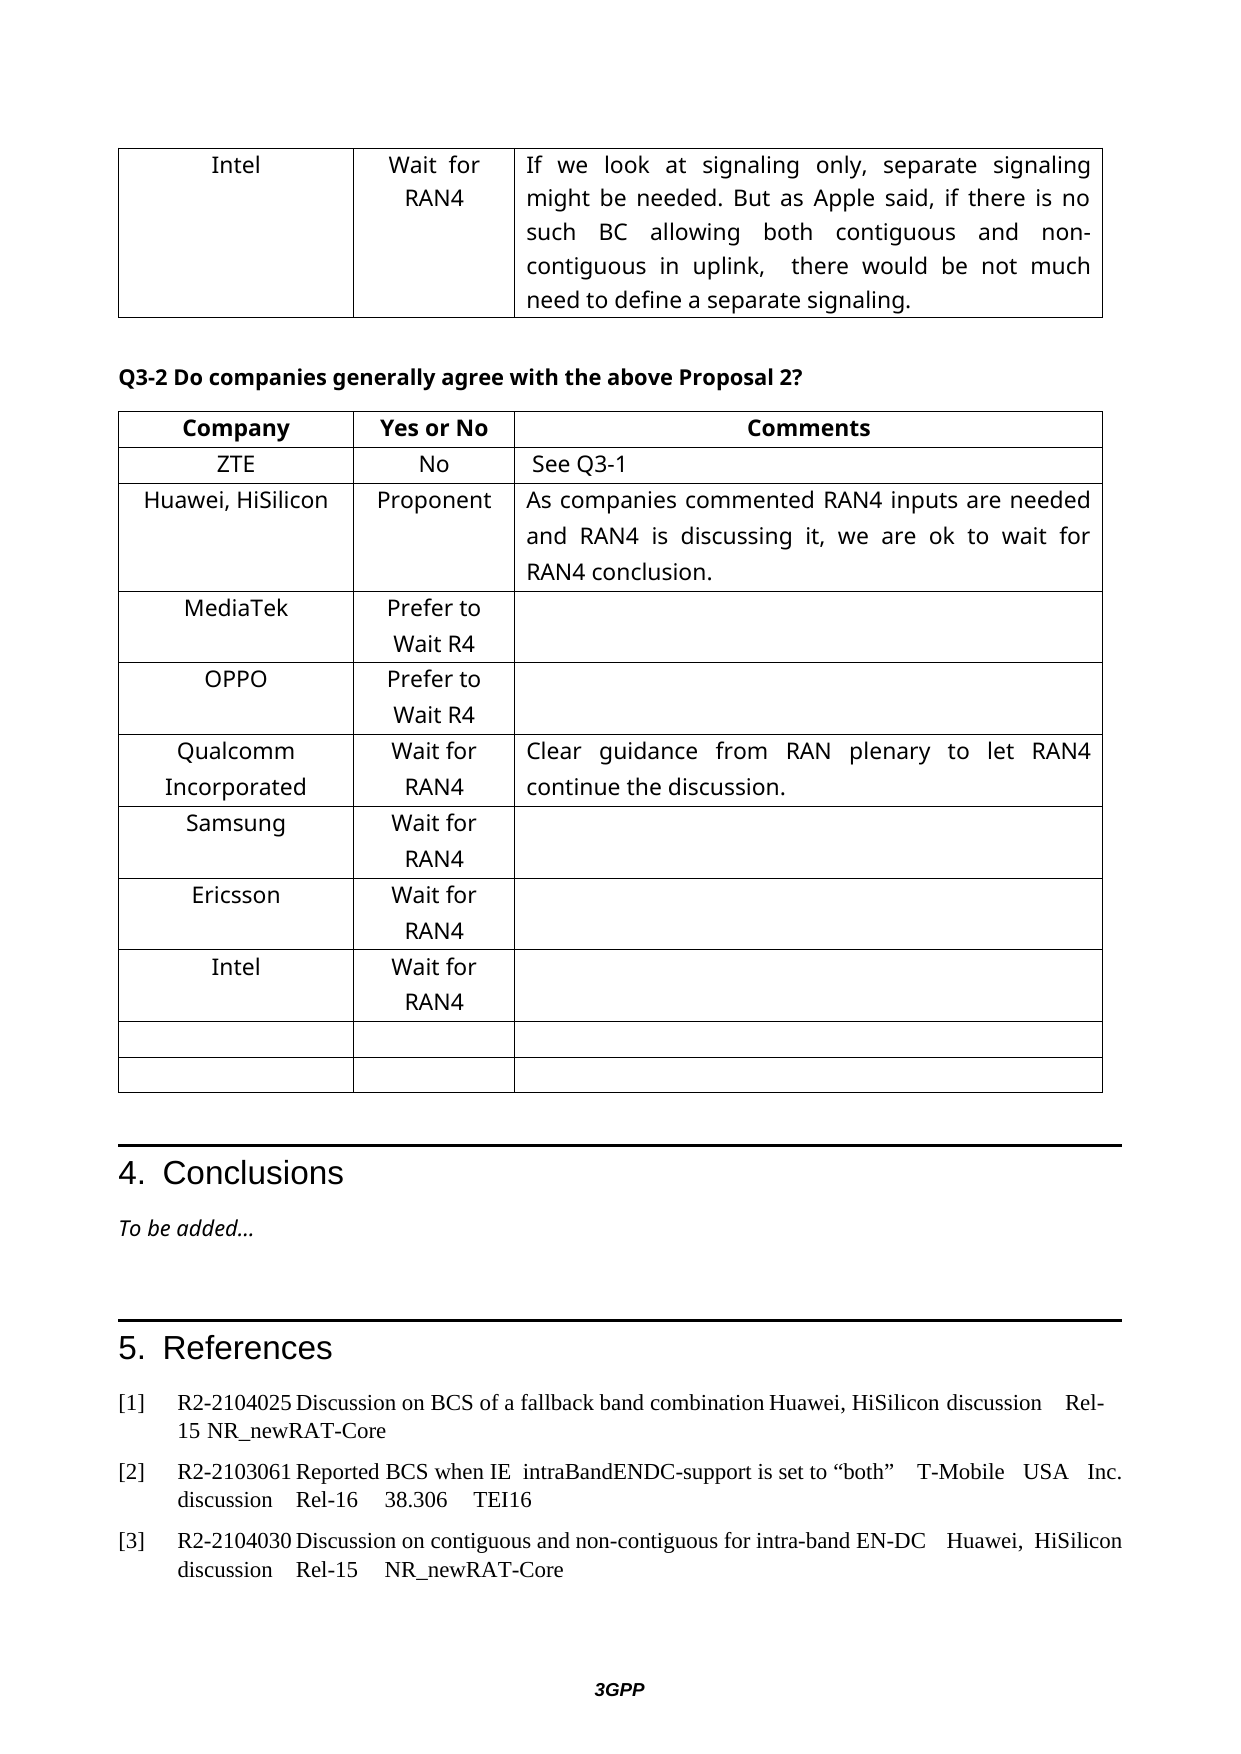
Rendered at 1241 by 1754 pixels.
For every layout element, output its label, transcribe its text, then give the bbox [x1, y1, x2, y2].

table_cell Ericsson [119, 879, 353, 949]
table_cell Prefer to Wait R4 [354, 592, 514, 662]
table_header Yes or No [354, 412, 514, 447]
text R2-2104030 Discussion on contiguous and non-contiguous for intra-band EN-DC Huawei, HiSilicon discussion Rel-15 NR_newRAT-Core [118, 1527, 1122, 1582]
table_cell OPPO [119, 663, 353, 734]
table_cell Wait for RAN4 [354, 735, 514, 806]
table_cell No [354, 448, 514, 483]
text To be added… [118, 1213, 1122, 1243]
table_cell Clear guidance from RAN plenary to let RAN4 continue the discussion. [515, 735, 1102, 806]
table_header Comments [515, 412, 1102, 447]
table_cell MediaTek [119, 592, 353, 662]
table_cell Samsung [119, 807, 353, 878]
subtitle Conclusions [118, 1147, 1122, 1191]
table_cell Proponent [354, 484, 514, 591]
table_cell Intel [119, 149, 353, 317]
table_cell [515, 807, 1102, 878]
table_cell [515, 1058, 1102, 1092]
table_cell As companies commented RAN4 inputs are needed and RAN4 is discussing it, we are ok to wait for RAN4 conclusion. [515, 484, 1102, 591]
table_cell Qualcomm Incorporated [119, 735, 353, 806]
table_cell Wait for RAN4 [354, 879, 514, 949]
table_cell [515, 592, 1102, 662]
subtitle References [118, 1322, 1122, 1367]
table_cell Wait for RAN4 [354, 950, 514, 1021]
table_cell Huawei, HiSilicon [119, 484, 353, 591]
table_cell [515, 950, 1102, 1021]
table_cell [119, 1022, 353, 1057]
text R2-2104025 Discussion on BCS of a fallback band combination Huawei, HiSilicon discussion Rel-15 NR_newRAT-Core [118, 1389, 1122, 1443]
table_cell See Q3-1 [515, 448, 1102, 483]
table_cell ZTE [119, 448, 353, 483]
table_cell [354, 1058, 514, 1092]
table_cell [354, 1022, 514, 1057]
table_cell Intel [119, 950, 353, 1021]
table_cell [515, 1022, 1102, 1057]
table_cell [515, 663, 1102, 734]
table_cell Wait for RAN4 [354, 149, 514, 317]
table_cell Prefer to Wait R4 [354, 663, 514, 734]
text Q3-2 Do companies generally agree with the above Proposal 2? [118, 362, 1122, 392]
table_cell [515, 879, 1102, 949]
table_cell [119, 1058, 353, 1092]
table_cell If we look at signaling only, separate signaling might be needed. But as Apple said, if there is no such BC allowing both contiguous and non-contiguous in uplink, there would be not much need to define a separate signaling. [515, 149, 1102, 317]
table_cell Wait for RAN4 [354, 807, 514, 878]
table_header Company [119, 412, 353, 447]
text R2-2103061 Reported BCS when IE intraBandENDC-support is set to “both” T-Mobile USA Inc. discussion Rel-16 38.306 TEI16 [118, 1458, 1122, 1513]
